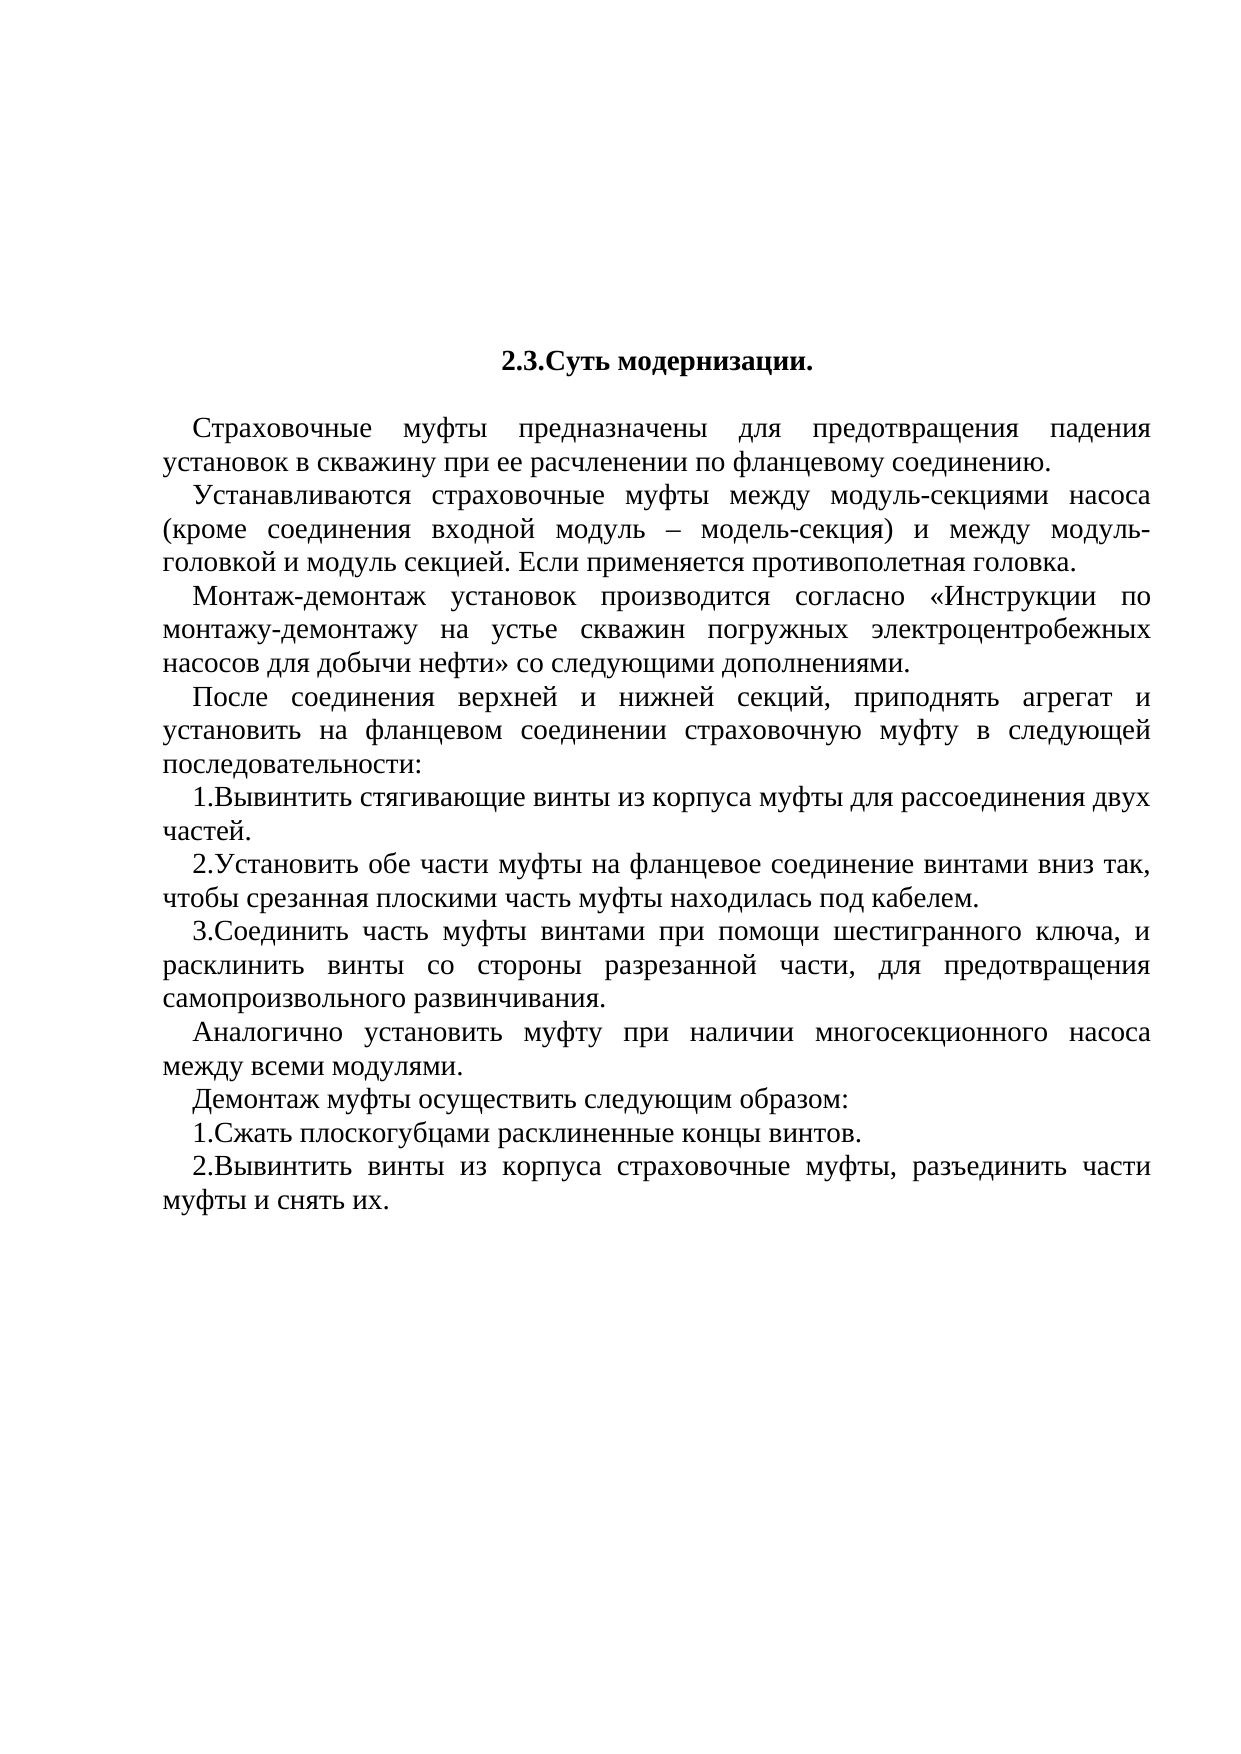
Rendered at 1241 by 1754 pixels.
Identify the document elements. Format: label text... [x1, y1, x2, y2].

text Устанавливаются страховочные муфты между модуль-секциями насоса (кроме соединения входной модуль – модель-секция) и между модуль-головкой и модуль секцией. Если применяется противополетная головка. [162, 477, 1152, 578]
text 1.Вывинтить стягивающие винты из корпуса муфты для рассоединения двух частей. [162, 779, 1152, 846]
text Демонтаж муфты осуществить следующим образом: [162, 1081, 1152, 1115]
text 3.Соединить часть муфты винтами при помощи шестигранного ключа, и расклинить винты со стороны разрезанной части, для предотвращения самопроизвольного развинчивания. [162, 913, 1152, 1014]
text Страховочные муфты предназначены для предотвращения падения установок в скважину при ее расчленении по фланцевому соединению. [162, 410, 1152, 477]
text 1.Сжать плоскогубцами расклиненные концы винтов. [162, 1115, 1152, 1148]
text После соединения верхней и нижней секций, приподнять агрегат и установить на фланцевом соединении страховочную муфту в следующей последовательности: [162, 679, 1152, 779]
text 2.3.Суть модернизации. [162, 343, 1152, 377]
text 2.Установить обе части муфты на фланцевое соединение винтами вниз так, чтобы срезанная плоскими часть муфты находилась под кабелем. [162, 846, 1152, 913]
text Монтаж-демонтаж установок производится согласно «Инструкции по монтажу-демонтажу на устье скважин погружных электроцентробежных насосов для добычи нефти» со следующими дополнениями. [162, 578, 1152, 679]
text Аналогично установить муфту при наличии многосекционного насоса между всеми модулями. [162, 1014, 1152, 1081]
text 2.Вывинтить винты из корпуса страховочные муфты, разъединить части муфты и снять их. [162, 1148, 1152, 1215]
